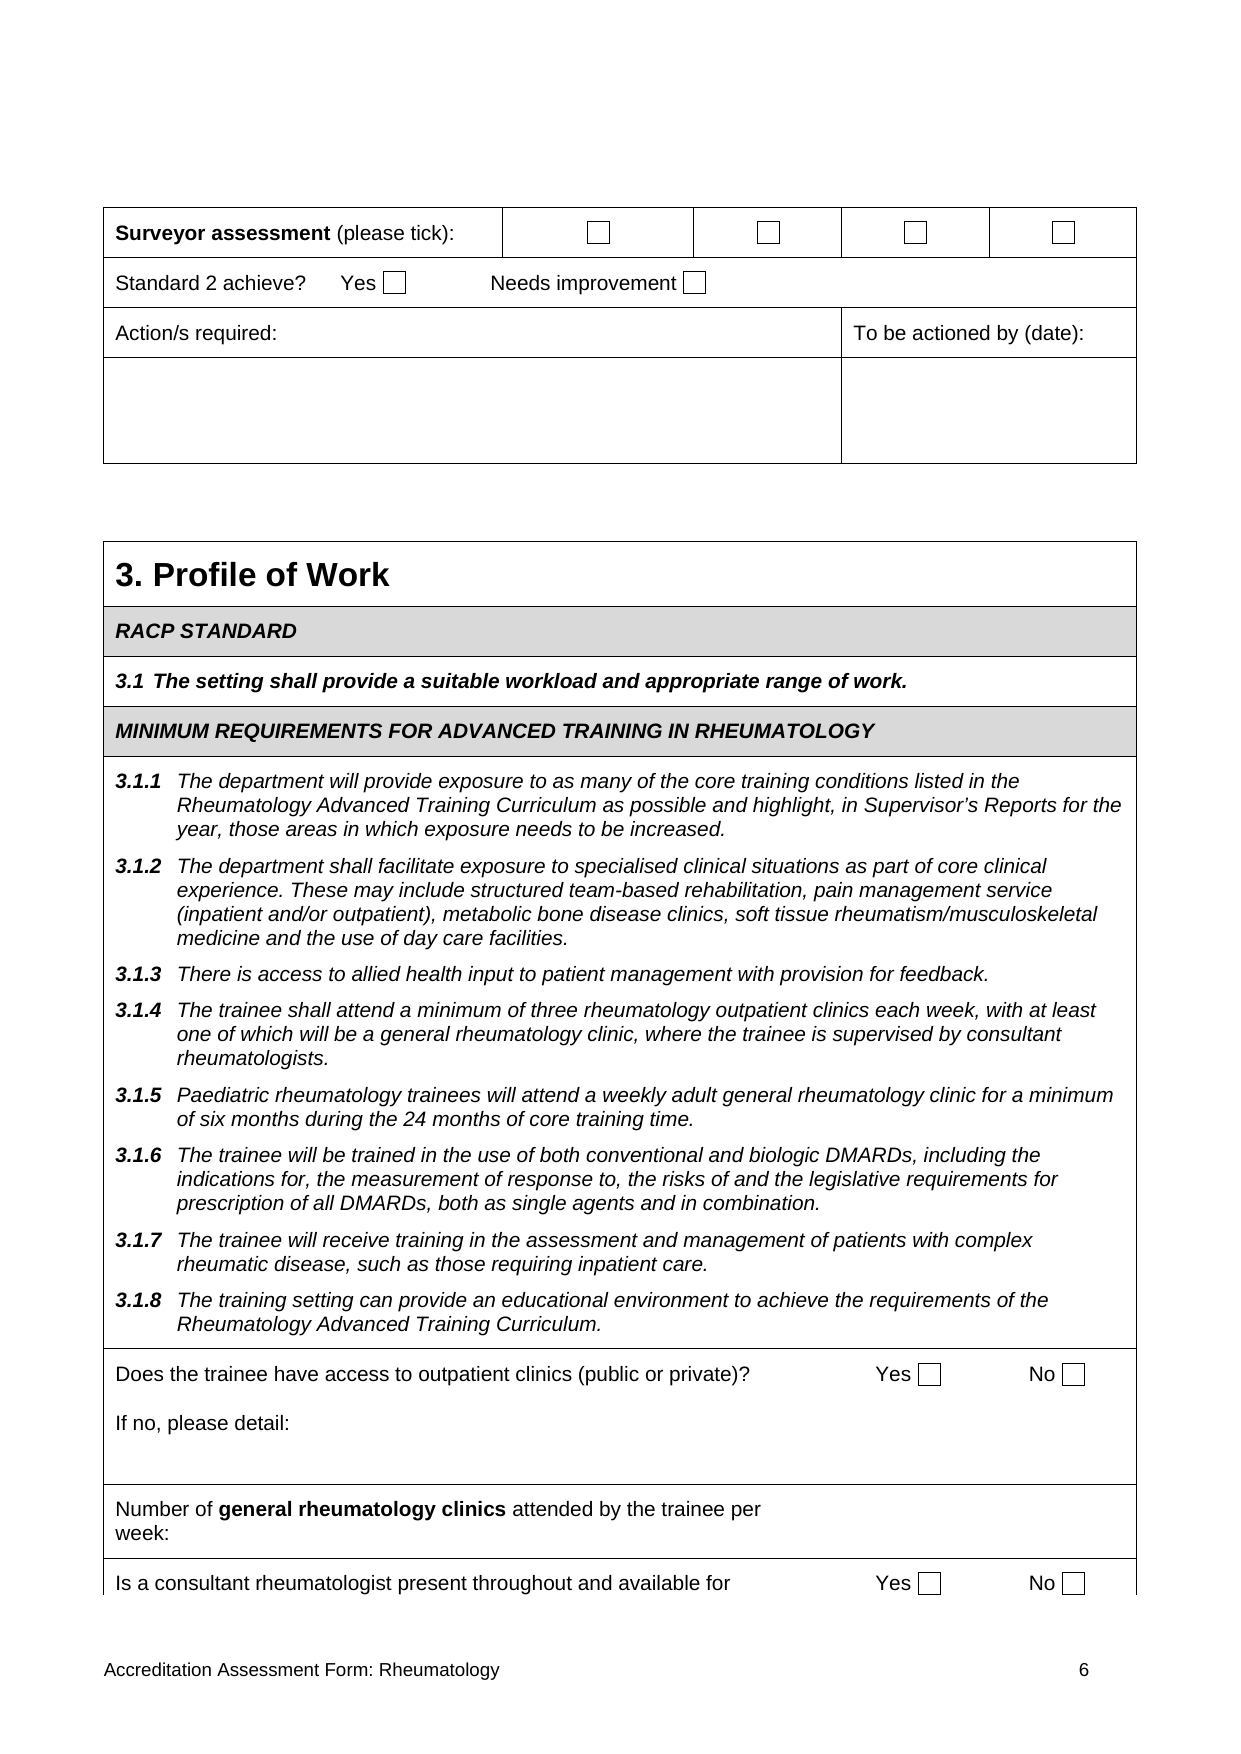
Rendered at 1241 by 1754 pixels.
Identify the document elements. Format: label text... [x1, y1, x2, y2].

table_cell Yes [864, 1559, 1017, 1595]
table_cell Surveyor assessment (please tick): [104, 208, 502, 257]
table_cell No [1018, 1349, 1136, 1398]
table_cell No [1018, 1559, 1136, 1595]
table_cell [842, 208, 989, 257]
table_cell Does the trainee have access to outpatient clinics (public or private)? [104, 1349, 864, 1398]
table_cell [104, 358, 841, 463]
table_cell Standard 2 achieve? Yes Needs improvement [104, 258, 1136, 307]
table_cell [805, 1485, 1136, 1558]
table_cell Action/s required: [104, 308, 841, 357]
table_cell To be actioned by (date): [842, 308, 1136, 357]
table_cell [104, 1559, 864, 1595]
table_cell [503, 208, 693, 257]
table_cell RACP STANDARD [104, 607, 1136, 656]
table_cell MINIMUM REQUIREMENTS FOR ADVANCED TRAINING IN RHEUMATOLOGY [104, 707, 1136, 756]
table_cell The department will provide exposure to as many of the core training conditions listed in the Rheumatology Advanced Training Curriculum as possible and highlight, in Supervisor’s Reports for the year, those areas in which exposure needs to be increased. The department shall facilitate exposure to specialised clinical situations as part of core clinical experience. These may include structured team-based rehabilitation, pain management service (inpatient and/or outpatient), metabolic bone disease clinics, soft tissue rheumatism/musculoskeletal medicine and the use of day care facilities. There is access to allied health input to patient management with provision for feedback. The trainee shall attend a minimum of three rheumatology outpatient clinics each week, with at least one of which will be a general rheumatology clinic, where the trainee is supervised by consultant rheumatologists. Paediatric rheumatology trainees will attend a weekly adult general rheumatology clinic for a minimum of six months during the 24 months of core training time. The trainee will be trained in the use of both conventional and biologic DMARDs, including the indications for, the measurement of response to, the risks of and the legislative requirements for prescription of all DMARDs, both as single agents and in combination. The trainee will receive training in the assessment and management of patients with complex rheumatic disease, such as those requiring inpatient care. The training setting can provide an educational environment to achieve the requirements of the Rheumatology Advanced Training Curriculum. [104, 757, 1136, 1348]
table_cell [842, 358, 1136, 463]
table_cell Number of general rheumatology clinics attended by the trainee per week: [104, 1485, 805, 1558]
table_cell If no, please detail: [104, 1398, 1136, 1484]
table_cell The setting shall provide a suitable workload and appropriate range of work. [104, 657, 1136, 706]
table_cell Yes [864, 1349, 1017, 1398]
table_cell [990, 208, 1136, 257]
table_header Profile of Work [104, 542, 1136, 606]
table_cell [694, 208, 841, 257]
